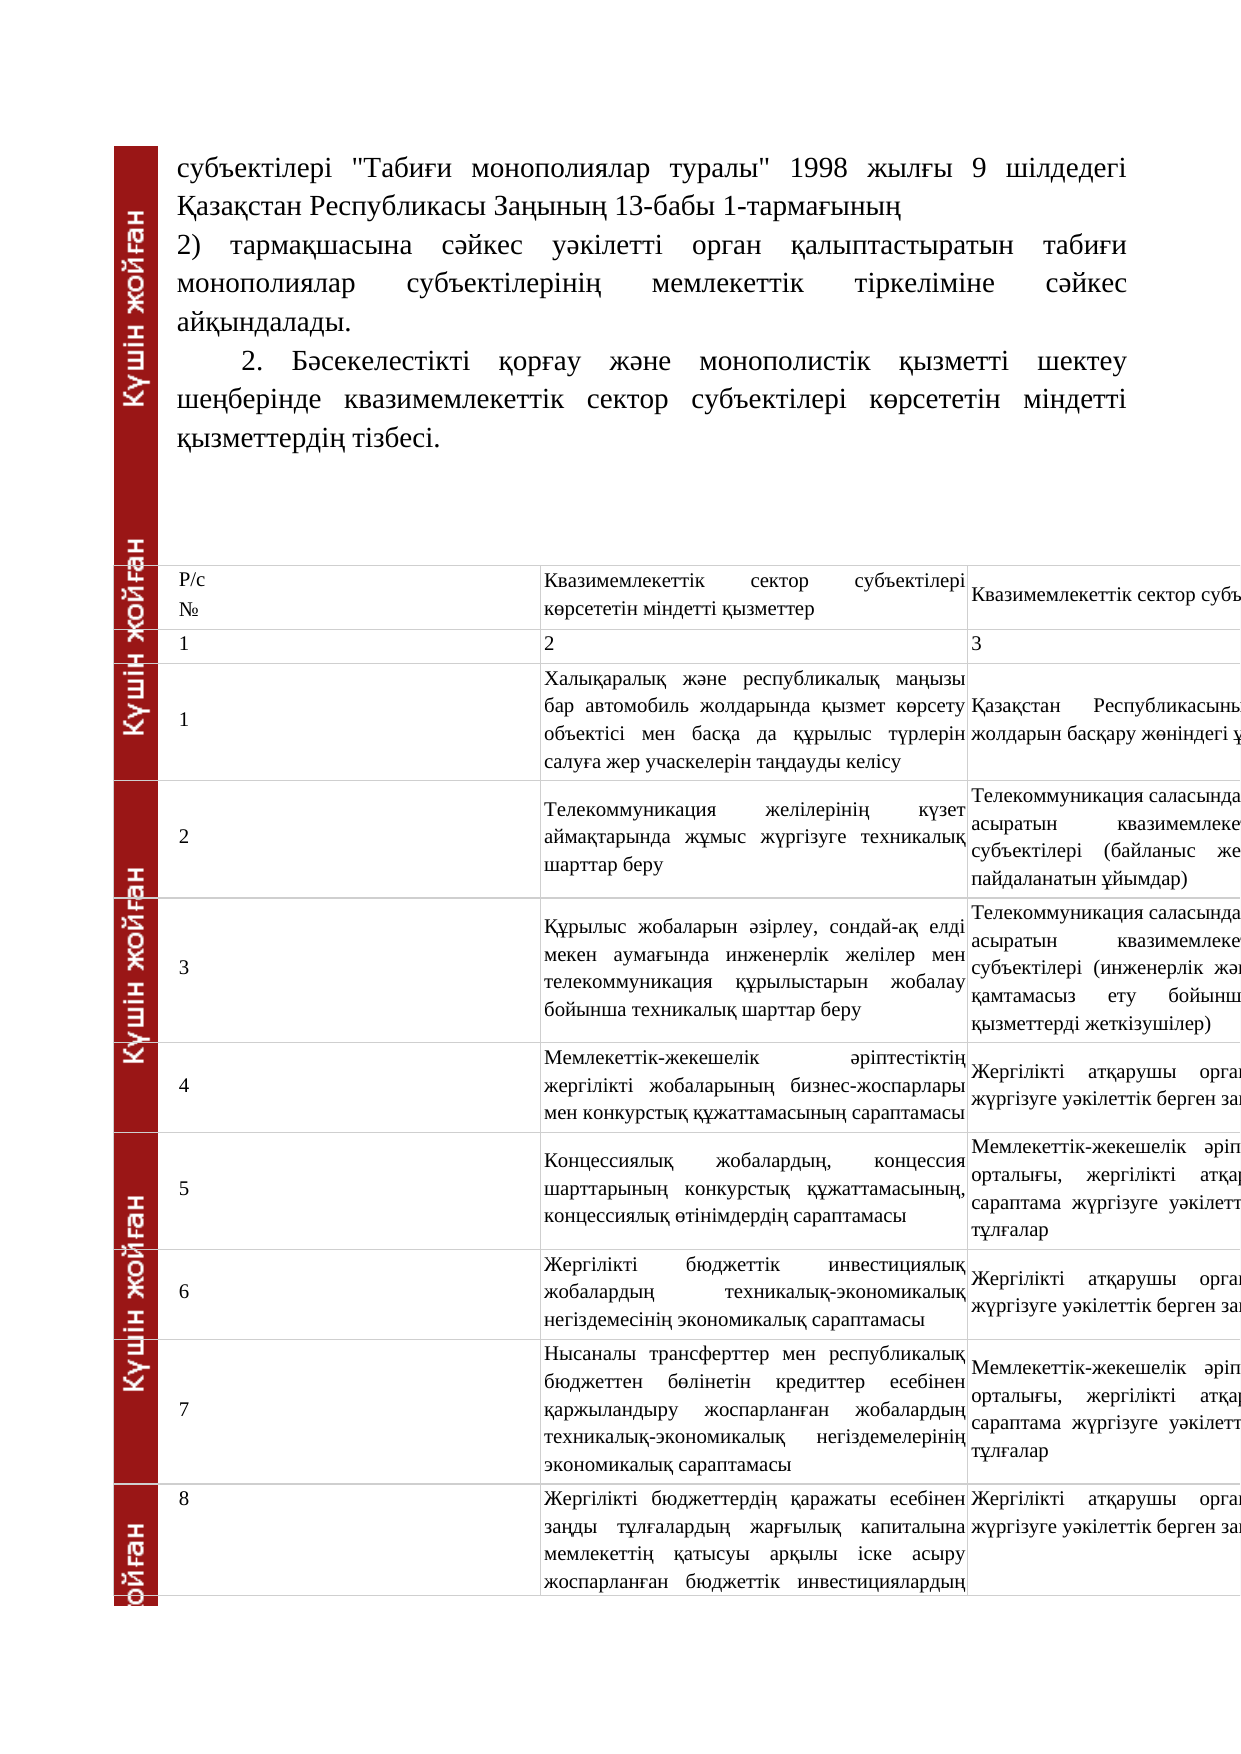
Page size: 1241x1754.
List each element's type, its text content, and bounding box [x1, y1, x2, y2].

table_cell 7 [114, 1340, 540, 1483]
picture [114, 222, 158, 227]
table_cell 6 [114, 1250, 540, 1338]
table_cell Жергілікті атқарушы органдар сараптама жүргізуге уәкілеттік берген заңды тұлғалар [968, 1250, 1240, 1338]
table_cell Жергілікті атқарушы органдар сараптама жүргізуге уәкілеттік берген заңды тұлғалар [968, 1485, 1240, 1594]
picture [114, 1596, 158, 1606]
table_cell Қазақстан Республикасының автомобиль жолдарын басқару жөніндегі ұлттық оператор [968, 664, 1240, 780]
table_cell 4 [114, 1043, 540, 1132]
table_cell 2 [541, 630, 967, 663]
table_cell 5 [114, 1133, 540, 1249]
text 2) тармақшасына сәйкес уәкілетті орган қалыптастыратын табиғи монополиялар субъектiлерiнiң мемлекеттiк тiркелiмiне сәйкес айқындалады. [112, 227, 1128, 338]
table_cell Телекоммуникация желілерінің күзет аймақтарында жұмыс жүргізуге техникалық шарттар беру [541, 781, 967, 897]
table_cell Мемлекеттік-жекешелік әріптестікті дамыту орталығы, жергілікті атқарушы органдар сараптама жүргізуге уәкілеттік берген заңды тұлғалар [968, 1340, 1240, 1483]
table_cell Телекоммуникация саласында қызметін жүзеге асыратын квазимемлекеттік сектор субъектілері (инженерлiк және коммуналдық қамтамасыз ету бойынша көрсетілетін қызметтерді жеткізушілер) [968, 899, 1240, 1042]
table_cell Мемлекеттік-жекешелік әріптестіктің жергілікті жобаларының бизнес-жоспарлары мен конкурстық құжаттамасының сараптамасы [541, 1043, 967, 1132]
text 2. Бәсекелестікті қорғау және монополистік қызметті шектеу шеңберінде квазимемлекеттік сектор субъектілері көрсететін міндетті қызметтердің тізбесі. [112, 343, 1128, 453]
table_cell 3 [114, 899, 540, 1042]
table_cell 8 [114, 1485, 540, 1594]
table_cell Концессиялық жобалардың, концессия шарттарының конкурстық құжаттамасының, концессиялық өтінімдердің сараптамасы [541, 1133, 967, 1249]
table_cell Жергілікті бюджеттік инвестициялық жобалардың техникалық-экономикалық негіздемесінің экономикалық сараптамасы [541, 1250, 967, 1338]
table_cell 2 [114, 781, 540, 897]
table_cell Құрылыс жобаларын әзірлеу, сондай-ақ елді мекен аумағында инженерлік желілер мен телекоммуникация құрылыстарын жобалау бойынша техникалық шарттар беру [541, 899, 967, 1042]
table_cell 1 [114, 664, 540, 780]
table_cell Жергілікті атқарушы органдар сараптама жүргізуге уәкілеттік берген заңды тұлғалар [968, 1043, 1240, 1132]
table_cell Нысаналы трансферттер мен республикалық бюджеттен бөлінетін кредиттер есебінен қаржыландыру жоспарланған жобалардың техникалық-экономикалық негіздемелерінің экономикалық сараптамасы [541, 1340, 967, 1483]
picture [114, 338, 158, 343]
table_cell Халықаралық және республикалық маңызы бар автомобиль жолдарында қызмет көрсету объектісі мен басқа да құрылыс түрлерін салуға жер учаскелерін таңдауды келісу [541, 664, 967, 780]
table_header Р/с № [114, 566, 540, 628]
table_cell Телекоммуникация саласында қызметін жүзеге асыратын квазимемлекеттік сектор субъектілері (байланыс желісін/құрылысын пайдаланатын ұйымдар) [968, 781, 1240, 897]
picture [114, 146, 158, 150]
table_cell Мемлекеттік-жекешелік әріптестікті дамыту орталығы, жергілікті атқарушы органдар сараптама жүргізуге уәкілеттік берген заңды тұлғалар [968, 1133, 1240, 1249]
picture [114, 453, 158, 565]
table_header Квазимемлекеттік сектор субъектілері [968, 566, 1240, 628]
table_cell 3 [968, 630, 1240, 663]
table_cell 1 [114, 630, 540, 663]
table_header Квазимемлекеттік сектор субъектілері көрсететін міндетті қызметтер [541, 566, 967, 628]
